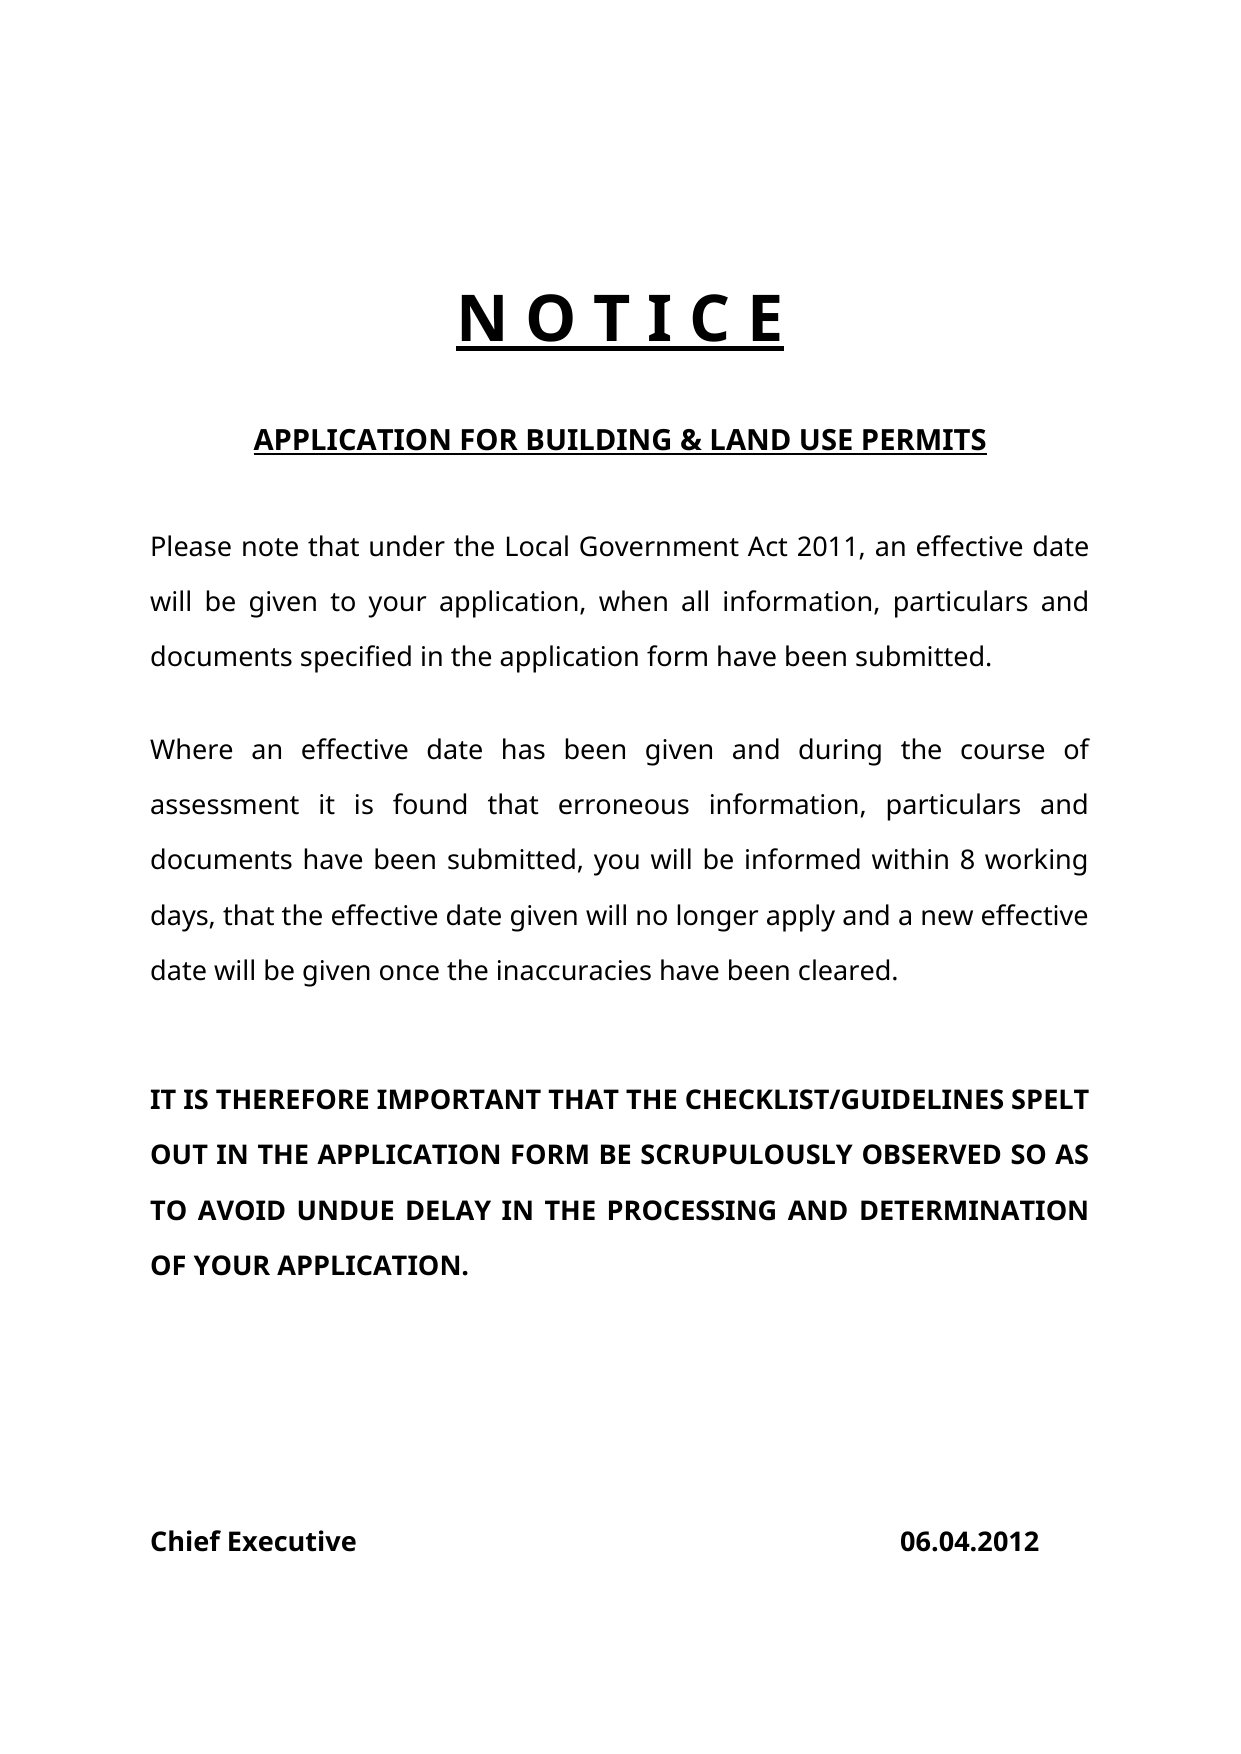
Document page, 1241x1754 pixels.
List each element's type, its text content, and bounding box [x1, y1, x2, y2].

text IT IS THEREFORE IMPORTANT THAT THE CHECKLIST/GUIDELINES SPELT OUT IN THE APPLICATION FORM BE SCRUPULOUSLY OBSERVED SO AS TO AVOID UNDUE DELAY IN THE PROCESSING AND DETERMINATION OF YOUR APPLICATION. [150, 1080, 1090, 1283]
text APPLICATION FOR BUILDING & LAND USE PERMITS [150, 419, 1090, 459]
text Chief Executive 06.04.2012 [150, 1523, 1090, 1560]
text Please note that under the Local Government Act 2011, an effective date will be given to your application, when all information, particulars and documents specified in the application form have been submitted. [150, 527, 1090, 675]
text N O T I C E [150, 272, 1090, 360]
text Where an effective date has been given and during the course of assessment it is found that erroneous information, particulars and documents have been submitted, you will be informed within 8 working days, that the effective date given will no longer apply and a new effective date will be given once the inaccuracies have been cleared. [150, 730, 1090, 988]
